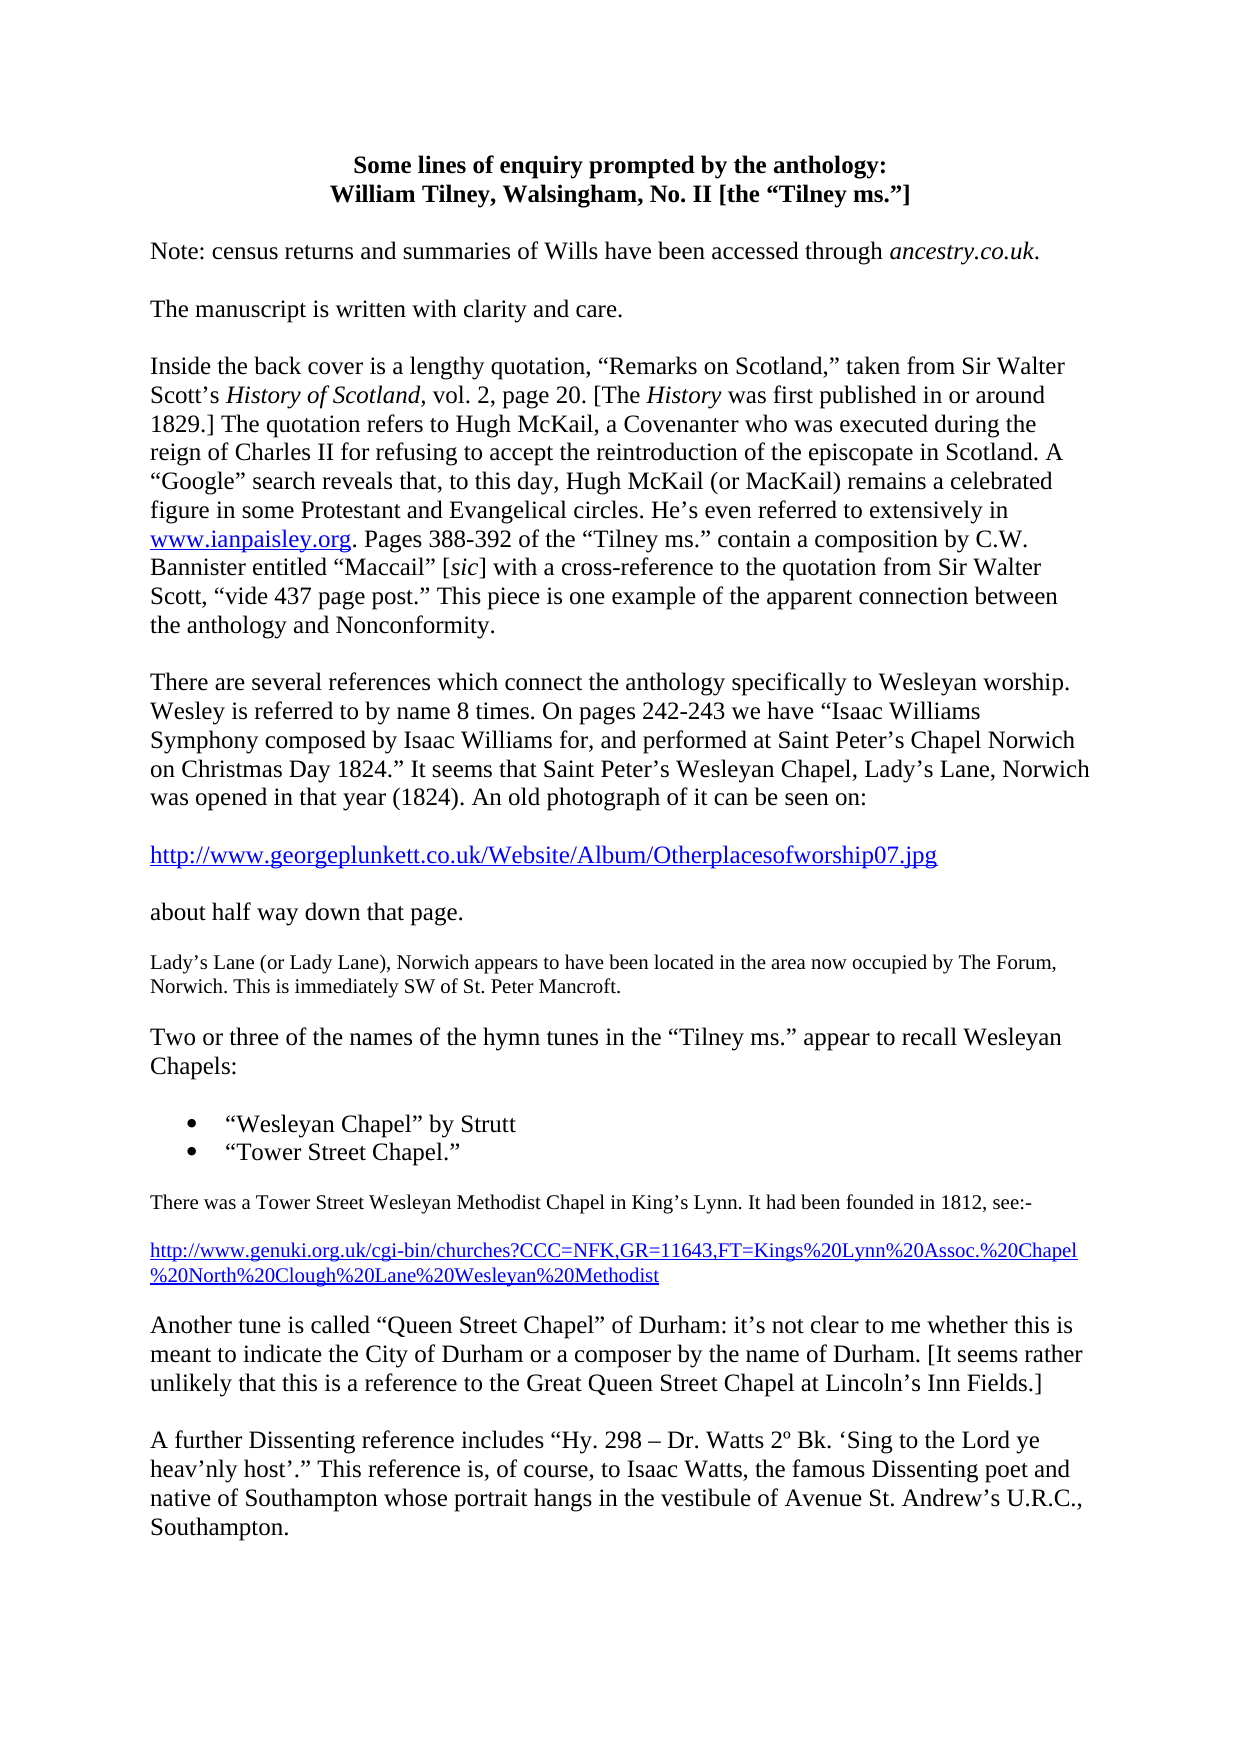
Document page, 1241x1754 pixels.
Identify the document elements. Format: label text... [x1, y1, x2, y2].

text about half way down that page. [150, 897, 1090, 926]
text Lady’s Lane (or Lady Lane), Norwich appears to have been located in the area now occupied by The Forum, Norwich. This is immediately SW of St. Peter Mancroft. [150, 950, 1090, 998]
text http://www.georgeplunkett.co.uk/Website/Album/Otherplacesofworship07.jpg [150, 840, 1090, 869]
text William Tilney, Walsingham, No. II [the “Tilney ms.”] [150, 179, 1090, 207]
text The manuscript is written with clarity and care. [150, 294, 1090, 322]
list “Tower Street Chapel.” [187, 1137, 1090, 1166]
text http://www.genuki.org.uk/cgi-bin/churches?CCC=NFK,GR=11643,FT=Kings%20Lynn%20Assoc.%20Chapel%20North%20Clough%20Lane%20Wesleyan%20Methodist [150, 1238, 1090, 1287]
list “Wesleyan Chapel” by Strutt [187, 1109, 1090, 1137]
text Note: census returns and summaries of Wills have been accessed through ancestry.co.uk. [150, 236, 1090, 265]
text Inside the back cover is a lengthy quotation, “Remarks on Scotland,” taken from Sir Walter Scott’s History of Scotland, vol. 2, page 20. [The History was first published in or around 1829.] The quotation refers to Hugh McKail, a Covenanter who was executed during the reign of Charles II for refusing to accept the reintroduction of the episcopate in Scotland. A “Google” search reveals that, to this day, Hugh McKail (or MacKail) remains a celebrated figure in some Protestant and Evangelical circles. He’s even referred to extensively in www.ianpaisley.org. Pages 388-392 of the “Tilney ms.” contain a composition by C.W. Bannister entitled “Maccail” [sic] with a cross-reference to the quotation from Sir Walter Scott, “vide 437 page post.” This piece is one example of the apparent connection between the anthology and Nonconformity. [150, 351, 1090, 639]
text Another tune is called “Queen Street Chapel” of Durham: it’s not clear to me whether this is meant to indicate the City of Durham or a composer by the name of Durham. [It seems rather unlikely that this is a reference to the Great Queen Street Chapel at Lincoln’s Inn Fields.] [150, 1311, 1090, 1397]
text Two or three of the names of the hymn tunes in the “Tilney ms.” appear to recall Wesleyan Chapels: [150, 1022, 1090, 1080]
text Some lines of enquiry prompted by the anthology: [150, 150, 1090, 179]
text There are several references which connect the anthology specifically to Wesleyan worship. Wesley is referred to by name 8 times. On pages 242-243 we have “Isaac Williams Symphony composed by Isaac Williams for, and performed at Saint Peter’s Chapel Norwich on Christmas Day 1824.” It seems that Saint Peter’s Wesleyan Chapel, Lady’s Lane, Norwich was opened in that year (1824). An old photograph of it can be seen on: [150, 667, 1090, 811]
text A further Dissenting reference includes “Hy. 298 – Dr. Watts 2º Bk. ‘Sing to the Lord ye heav’nly host’.” This reference is, of course, to Isaac Watts, the famous Dissenting poet and native of Southampton whose portrait hangs in the vestibule of Avenue St. Andrew’s U.R.C., Southampton. [150, 1426, 1090, 1541]
text There was a Tower Street Wesleyan Methodist Chapel in King’s Lynn. It had been founded in 1812, see:- [150, 1190, 1090, 1214]
